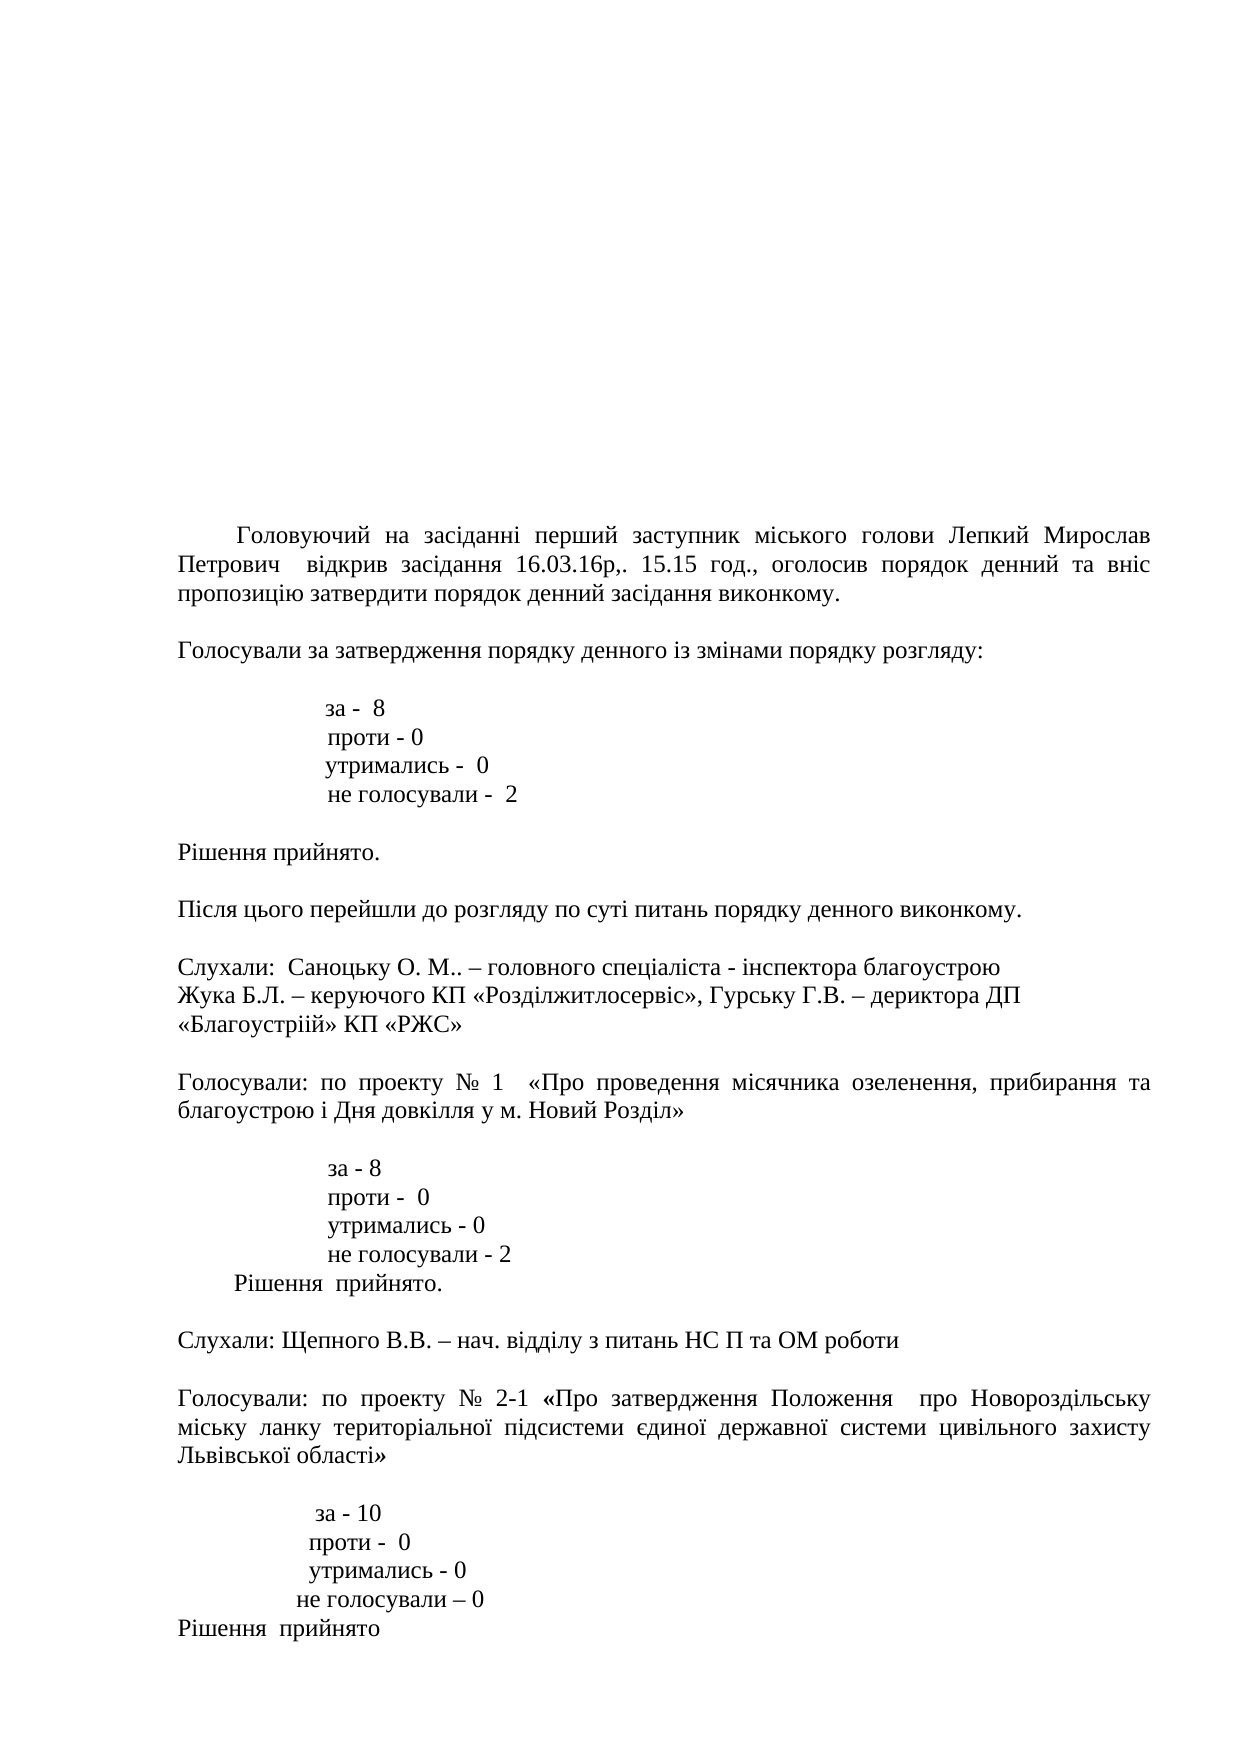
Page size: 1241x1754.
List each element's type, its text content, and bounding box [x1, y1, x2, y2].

text за - 8 [195, 693, 1152, 722]
text проти - 0 [121, 1182, 1152, 1211]
text Головуючий на засіданні перший заступник міського голови Лепкий Мирослав Петрович відкрив засідання 16.03.16р,. 15.15 год., оголосив порядок денний та вніс пропозицію затвердити порядок денний засідання виконкому. [177, 521, 1152, 607]
text проти - 0 [121, 722, 1152, 751]
text Жука Б.Л. – керуючого КП «Розділжитлосервіс», Гурську Г.В. – дериктора ДП «Благоустріій» КП «РЖС» [177, 981, 1152, 1038]
text Рішення прийнято. [177, 837, 1152, 866]
text не голосували – 0 [177, 1584, 1152, 1613]
text Рішення прийнято [177, 1613, 1152, 1642]
text проти - 0 [121, 1527, 1152, 1556]
text Голосували: по проекту № 1 «Про проведення місячника озеленення, прибирання та благоустрою і Дня довкілля у м. Новий Розділ» [177, 1067, 1152, 1124]
text Після цього перейшли до розгляду по суті питань порядку денного виконкому. [177, 894, 1152, 923]
text утримались - 0 [121, 751, 1152, 779]
text Голосували: по проекту № 2-1 «Про затвердження Положення про Новороздільську міську ланку територіальної підсистеми єдиної державної системи цивільного захисту Львівської області» [177, 1383, 1152, 1469]
text Слухали: Щепного В.В. – нач. відділу з питань НС П та ОМ роботи [177, 1326, 1152, 1354]
text утримались - 0 [177, 1556, 1152, 1584]
text утримались - 0 [177, 1211, 1152, 1239]
text не голосували - 2 [177, 1239, 1152, 1268]
text за - 10 [177, 1498, 1152, 1527]
text Голосували за затвердження порядку денного із змінами порядку розгляду: [177, 636, 1144, 664]
text Слухали: Саноцьку О. М.. – головного спеціаліста - інспектора благоустрою [177, 952, 1152, 981]
text не голосували - 2 [177, 779, 1152, 808]
text за - 8 [177, 1153, 1152, 1182]
text Рішення прийнято. [177, 1268, 1152, 1297]
